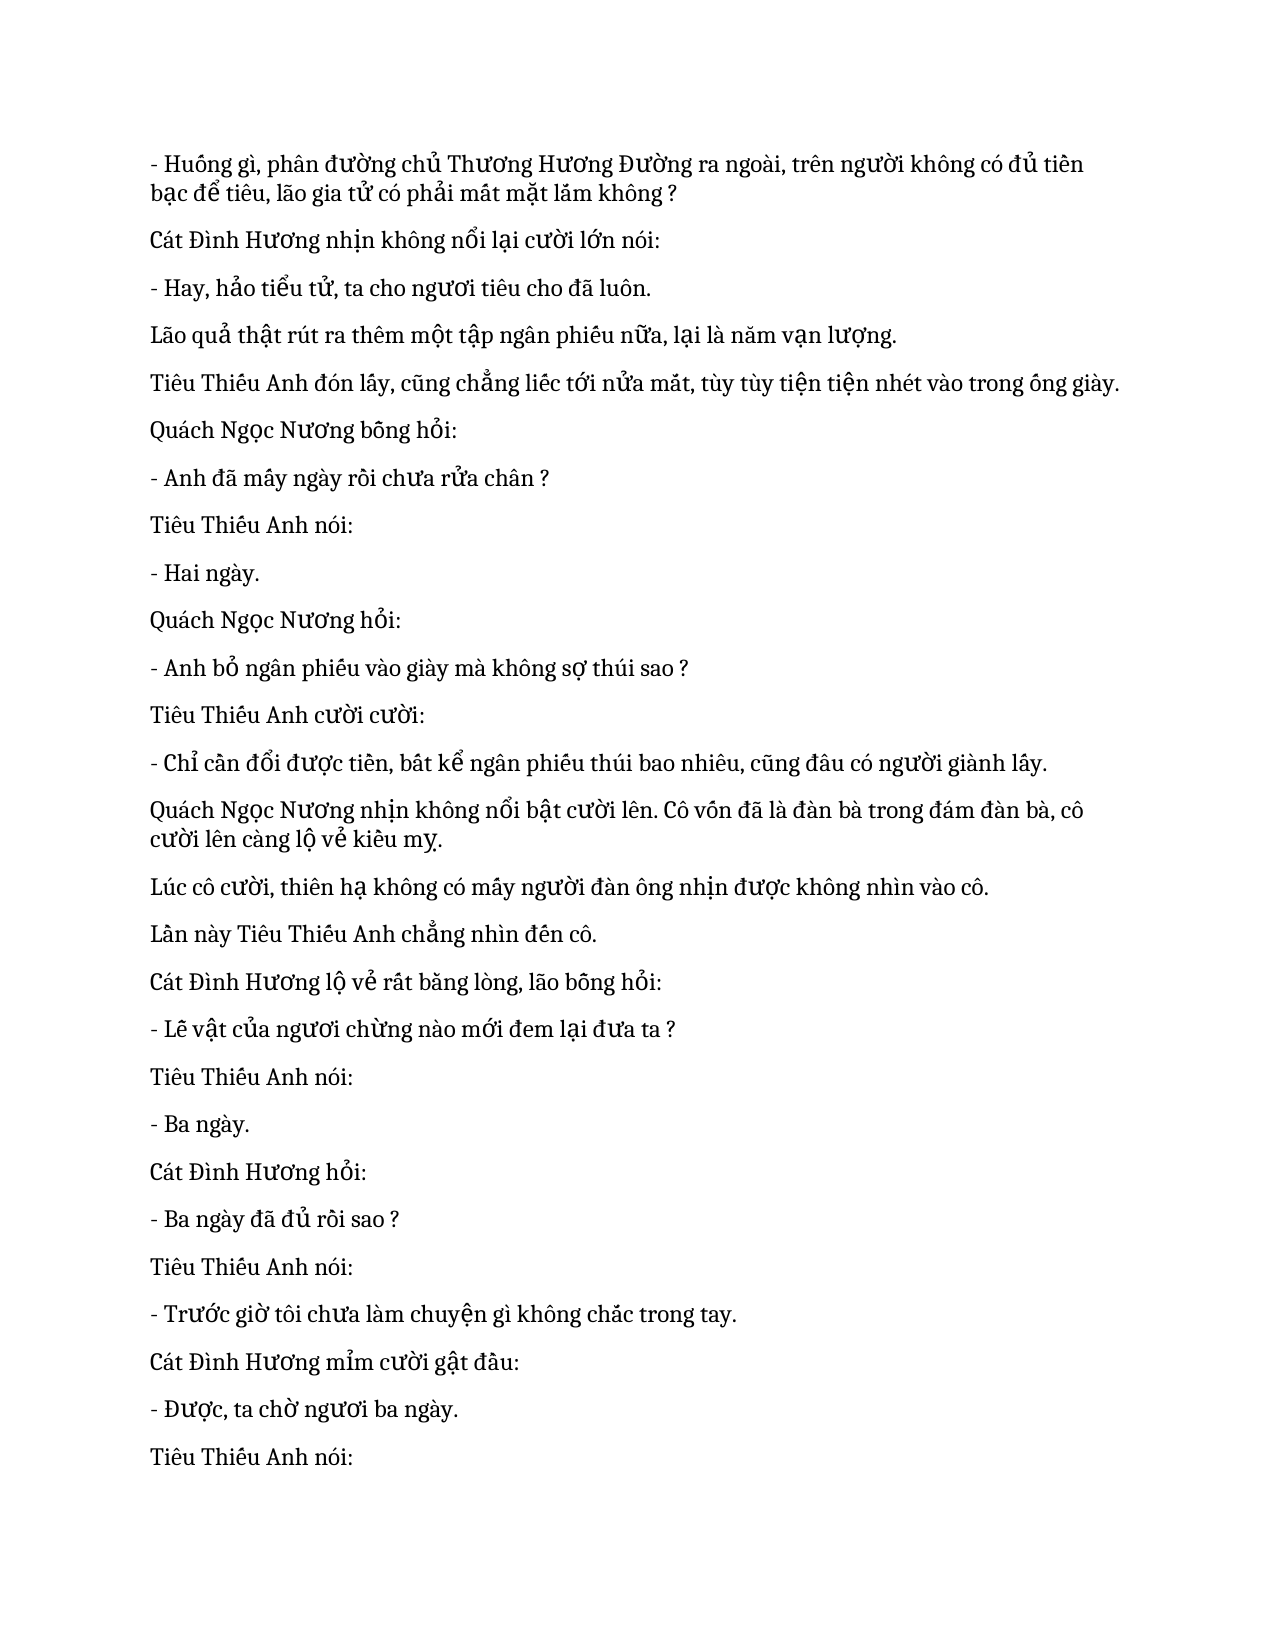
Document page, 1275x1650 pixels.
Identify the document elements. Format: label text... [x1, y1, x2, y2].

text - Trước giờ tôi chưa làm chuyện gì không chắc trong tay. [150, 1300, 1125, 1329]
text Tiêu Thiếu Anh nói: [150, 1062, 1125, 1091]
text Cát Đình Hương nhịn không nổi lại cười lớn nói: [150, 226, 1125, 255]
text Lúc cô cười, thiên hạ không có mấy người đàn ông nhịn được không nhìn vào cô. [150, 872, 1125, 901]
text Quách Ngọc Nương nhịn không nổi bật cười lên. Cô vốn đã là đàn bà trong đám đàn bà, cô cười lên càng lộ vẻ kiều mỵ. [150, 796, 1125, 854]
text Lần này Tiêu Thiếu Anh chẳng nhìn đến cô. [150, 920, 1125, 949]
text Tiêu Thiếu Anh nói: [150, 1252, 1125, 1281]
text - Lễ vật của ngươi chừng nào mới đem lại đưa ta ? [150, 1015, 1125, 1044]
text Quách Ngọc Nương bỗng hỏi: [150, 416, 1125, 445]
text - Ba ngày đã đủ rồi sao ? [150, 1205, 1125, 1234]
text Tiêu Thiếu Anh đón lấy, cũng chẳng liếc tới nửa mắt, tùy tùy tiện tiện nhét vào trong ống giày. [150, 369, 1125, 397]
text Tiêu Thiếu Anh nói: [150, 1442, 1125, 1471]
text - Ba ngày. [150, 1110, 1125, 1139]
text - Chỉ cần đổi được tiền, bất kể ngân phiếu thúi bao nhiêu, cũng đâu có người giành lấy. [150, 749, 1125, 777]
text - Hai ngày. [150, 559, 1125, 587]
text Cát Đình Hương mỉm cười gật đầu: [150, 1347, 1125, 1376]
text - Huống gì, phân đường chủ Thương Hương Đường ra ngoài, trên người không có đủ tiền bạc để tiêu, lão gia tử có phải mất mặt lắm không ? [150, 150, 1125, 207]
text - Anh đã mấy ngày rồi chưa rửa chân ? [150, 464, 1125, 492]
text - Được, ta chờ ngươi ba ngày. [150, 1395, 1125, 1424]
text Cát Đình Hương lộ vẻ rất bằng lòng, lão bỗng hỏi: [150, 967, 1125, 996]
text - Anh bỏ ngân phiếu vào giày mà không sợ thúi sao ? [150, 654, 1125, 682]
text - Hay, hảo tiểu tử, ta cho ngươi tiêu cho đã luôn. [150, 274, 1125, 302]
text Tiêu Thiếu Anh nói: [150, 511, 1125, 540]
text Tiêu Thiếu Anh cười cười: [150, 701, 1125, 730]
text Lão quả thật rút ra thêm một tập ngân phiếu nữa, lại là năm vạn lượng. [150, 321, 1125, 350]
text Cát Đình Hương hỏi: [150, 1157, 1125, 1186]
text Quách Ngọc Nương hỏi: [150, 606, 1125, 635]
